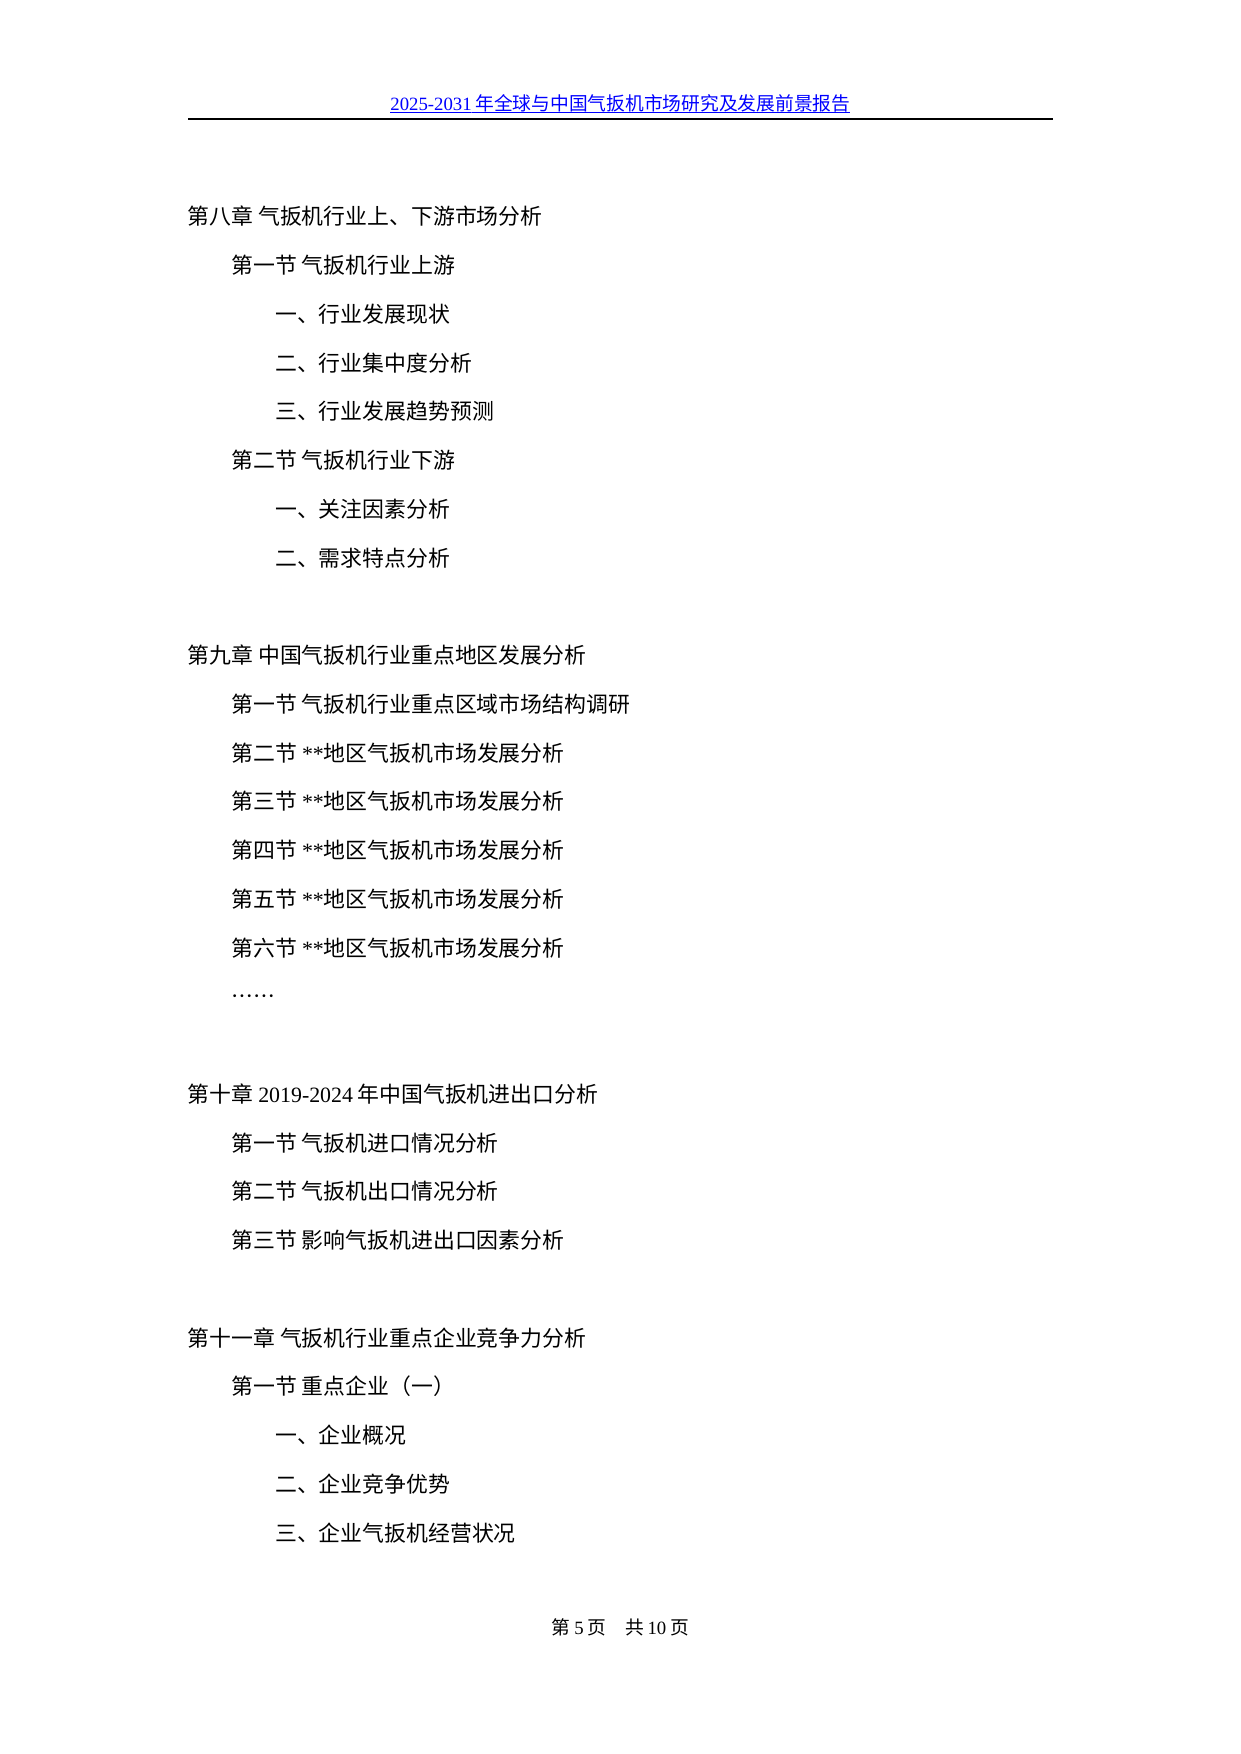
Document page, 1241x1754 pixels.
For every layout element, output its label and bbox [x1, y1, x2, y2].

text [187, 150, 1053, 1548]
